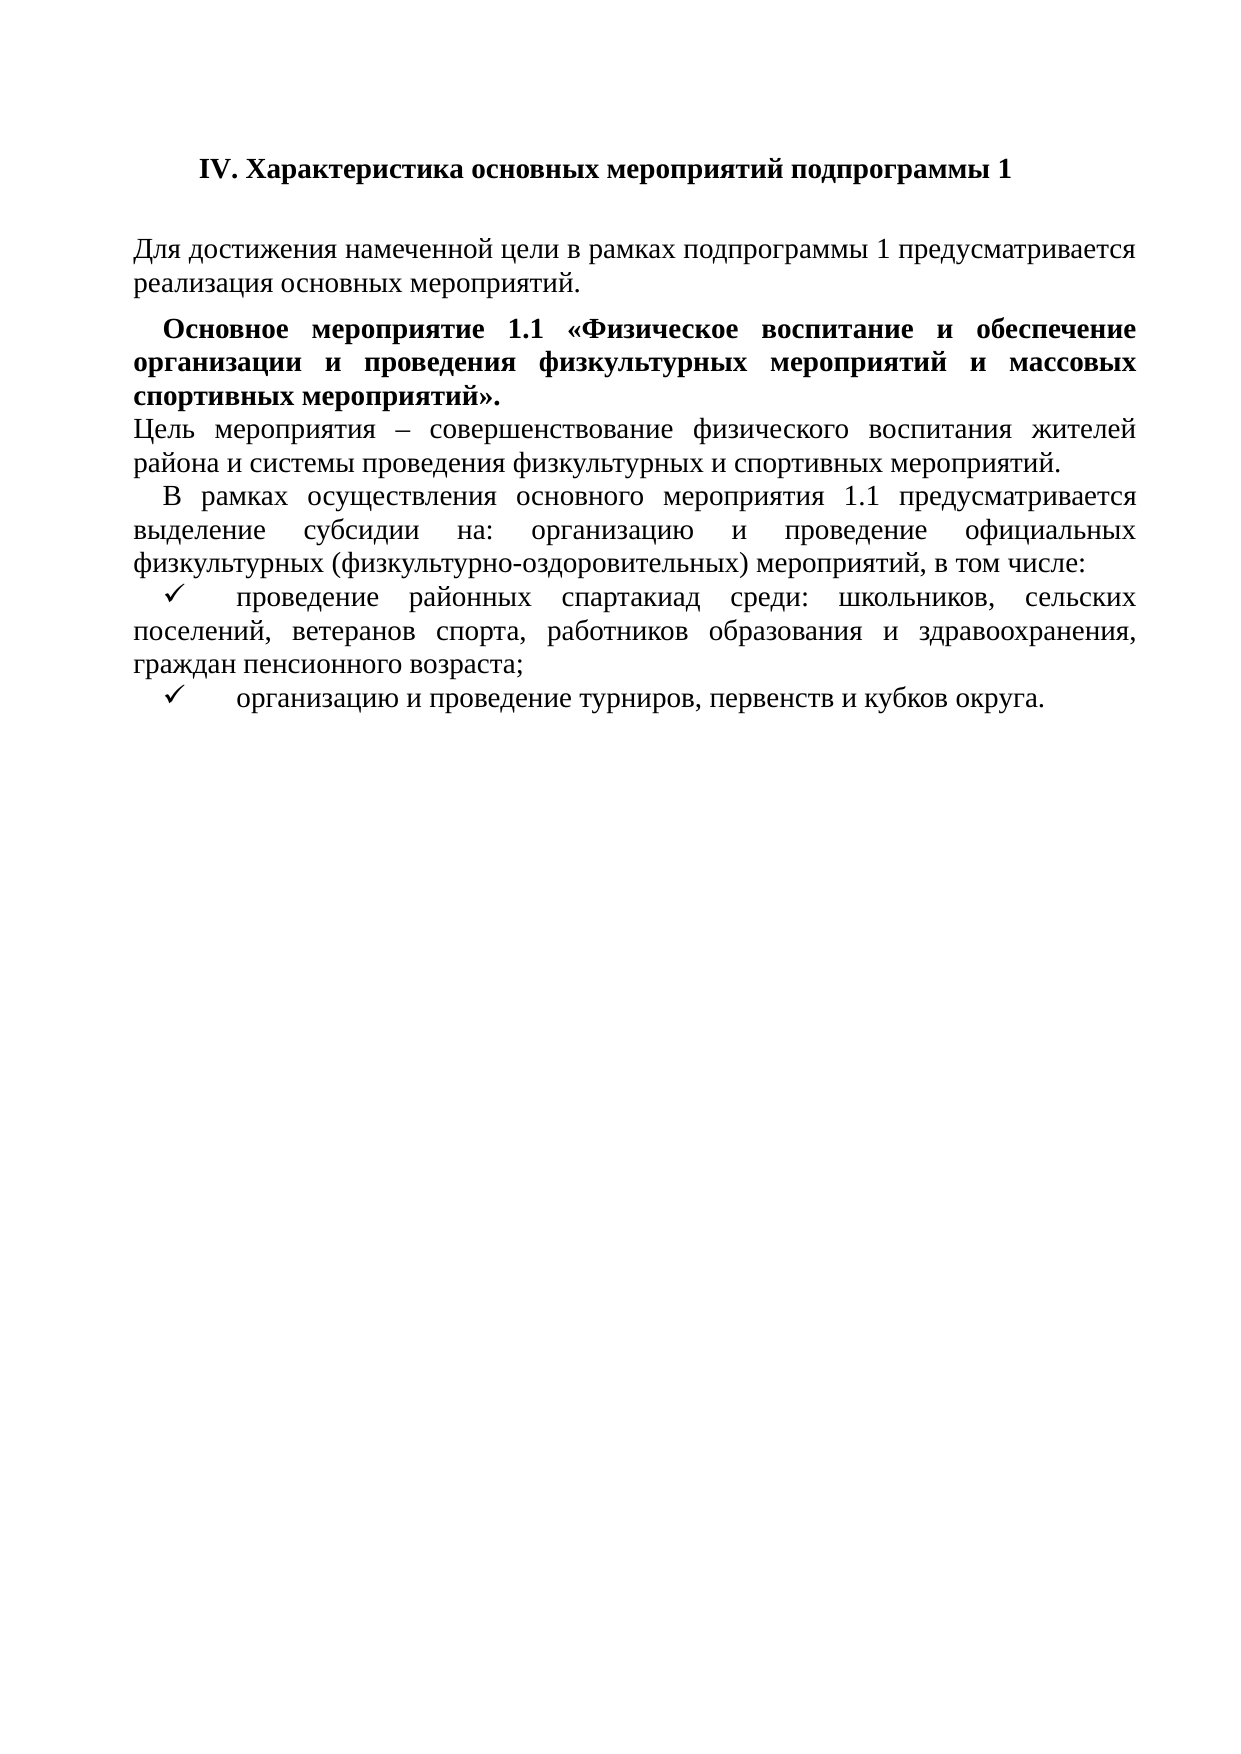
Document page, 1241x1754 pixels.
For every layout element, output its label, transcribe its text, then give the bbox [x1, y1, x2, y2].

text Для достижения намеченной цели в рамках подпрограммы 1 предусматривается реализация основных мероприятий. [133, 231, 1137, 298]
text Основное мероприятие 1.1 «Физическое воспитание и обеспечение организации и проведения физкультурных мероприятий и массовых спортивных мероприятий». [133, 311, 1137, 411]
list организацию и проведение турниров, первенств и кубков округа. [133, 680, 1137, 713]
list проведение районных спартакиад среди: школьников, сельских поселений, ветеранов спорта, работников образования и здравоохранения, граждан пенсионного возраста; [133, 579, 1137, 680]
text IV. Характеристика основных мероприятий подпрограммы 1 [89, 152, 1122, 185]
text Цель мероприятия – совершенствование физического воспитания жителей района и системы проведения физкультурных и спортивных мероприятий. [133, 411, 1137, 478]
text В рамках осуществления основного мероприятия 1.1 предусматривается выделение субсидии на: организацию и проведение официальных физкультурных (физкультурно-оздоровительных) мероприятий, в том числе: [133, 478, 1137, 579]
